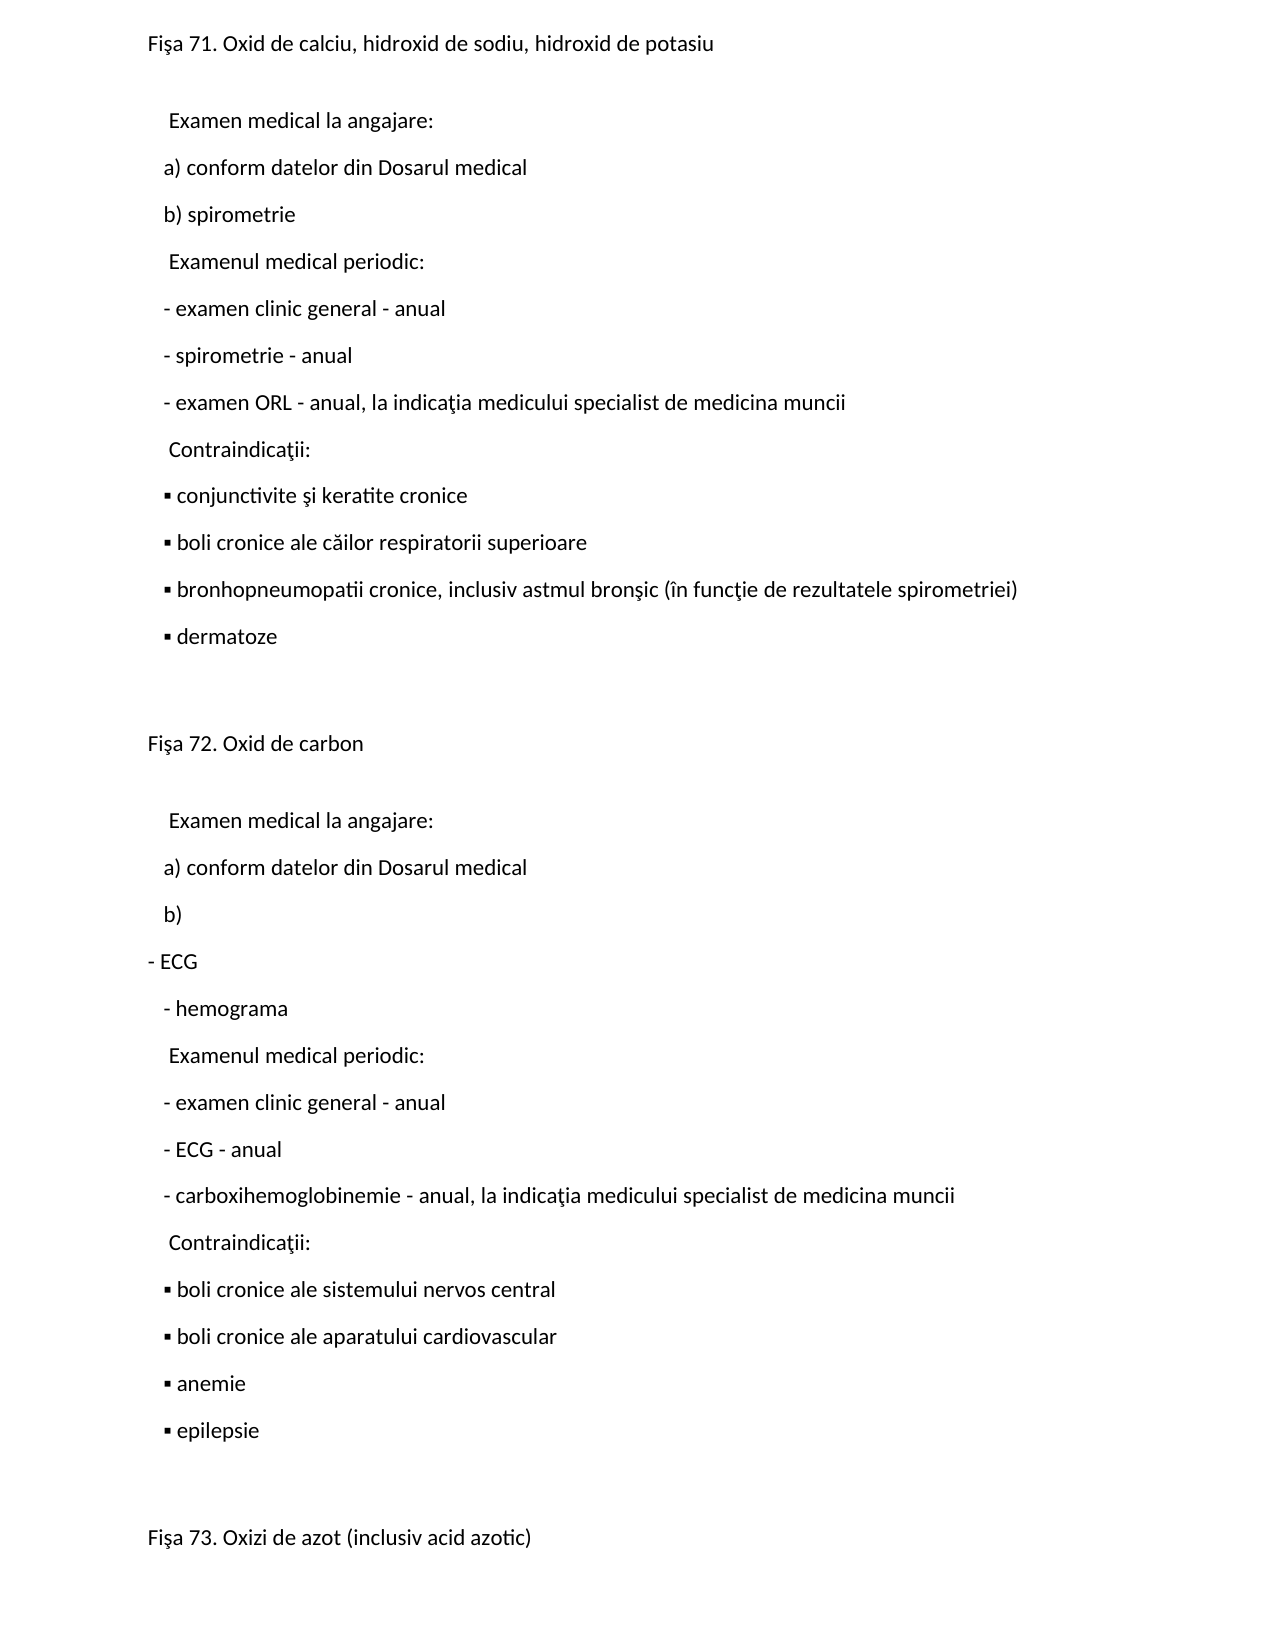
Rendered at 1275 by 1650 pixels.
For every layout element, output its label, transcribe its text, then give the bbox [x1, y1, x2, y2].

text b) [148, 900, 1216, 928]
text - examen ORL - anual, la indicaţia medicului specialist de medicina muncii [148, 388, 1216, 416]
text Examen medical la angajare: [148, 107, 1216, 135]
text ▪ bronhopneumopatii cronice, inclusiv astmul bronşic (în funcţie de rezultatele spirometriei) [148, 575, 1216, 603]
text Fişa 73. Oxizi de azot (inclusiv acid azotic) [148, 1523, 1216, 1582]
text ▪ boli cronice ale sistemului nervos central [148, 1275, 1216, 1303]
text Examenul medical periodic: [148, 1041, 1216, 1069]
text Contraindicaţii: [148, 435, 1216, 463]
text - ECG [148, 947, 1216, 975]
text - ECG - anual [148, 1135, 1216, 1163]
text ▪ anemie [148, 1369, 1216, 1397]
text Fişa 71. Oxid de calciu, hidroxid de sodiu, hidroxid de potasiu [148, 29, 1216, 88]
text - hemograma [148, 994, 1216, 1022]
text ▪ dermatoze [148, 622, 1216, 711]
text - spirometrie - anual [148, 341, 1216, 369]
text ▪ boli cronice ale căilor respiratorii superioare [148, 528, 1216, 557]
text Fişa 72. Oxid de carbon [148, 729, 1216, 788]
text ▪ boli cronice ale aparatului cardiovascular [148, 1322, 1216, 1350]
text - carboxihemoglobinemie - anual, la indicaţia medicului specialist de medicina muncii [148, 1182, 1216, 1210]
text a) conform datelor din Dosarul medical [148, 853, 1216, 882]
text Contraindicaţii: [148, 1228, 1216, 1257]
text - examen clinic general - anual [148, 1088, 1216, 1116]
text - examen clinic general - anual [148, 294, 1216, 322]
text ▪ epilepsie [148, 1416, 1216, 1504]
text Examen medical la angajare: [148, 807, 1216, 835]
text b) spirometrie [148, 200, 1216, 228]
text a) conform datelor din Dosarul medical [148, 153, 1216, 182]
text ▪ conjunctivite şi keratite cronice [148, 482, 1216, 510]
text Examenul medical periodic: [148, 247, 1216, 275]
